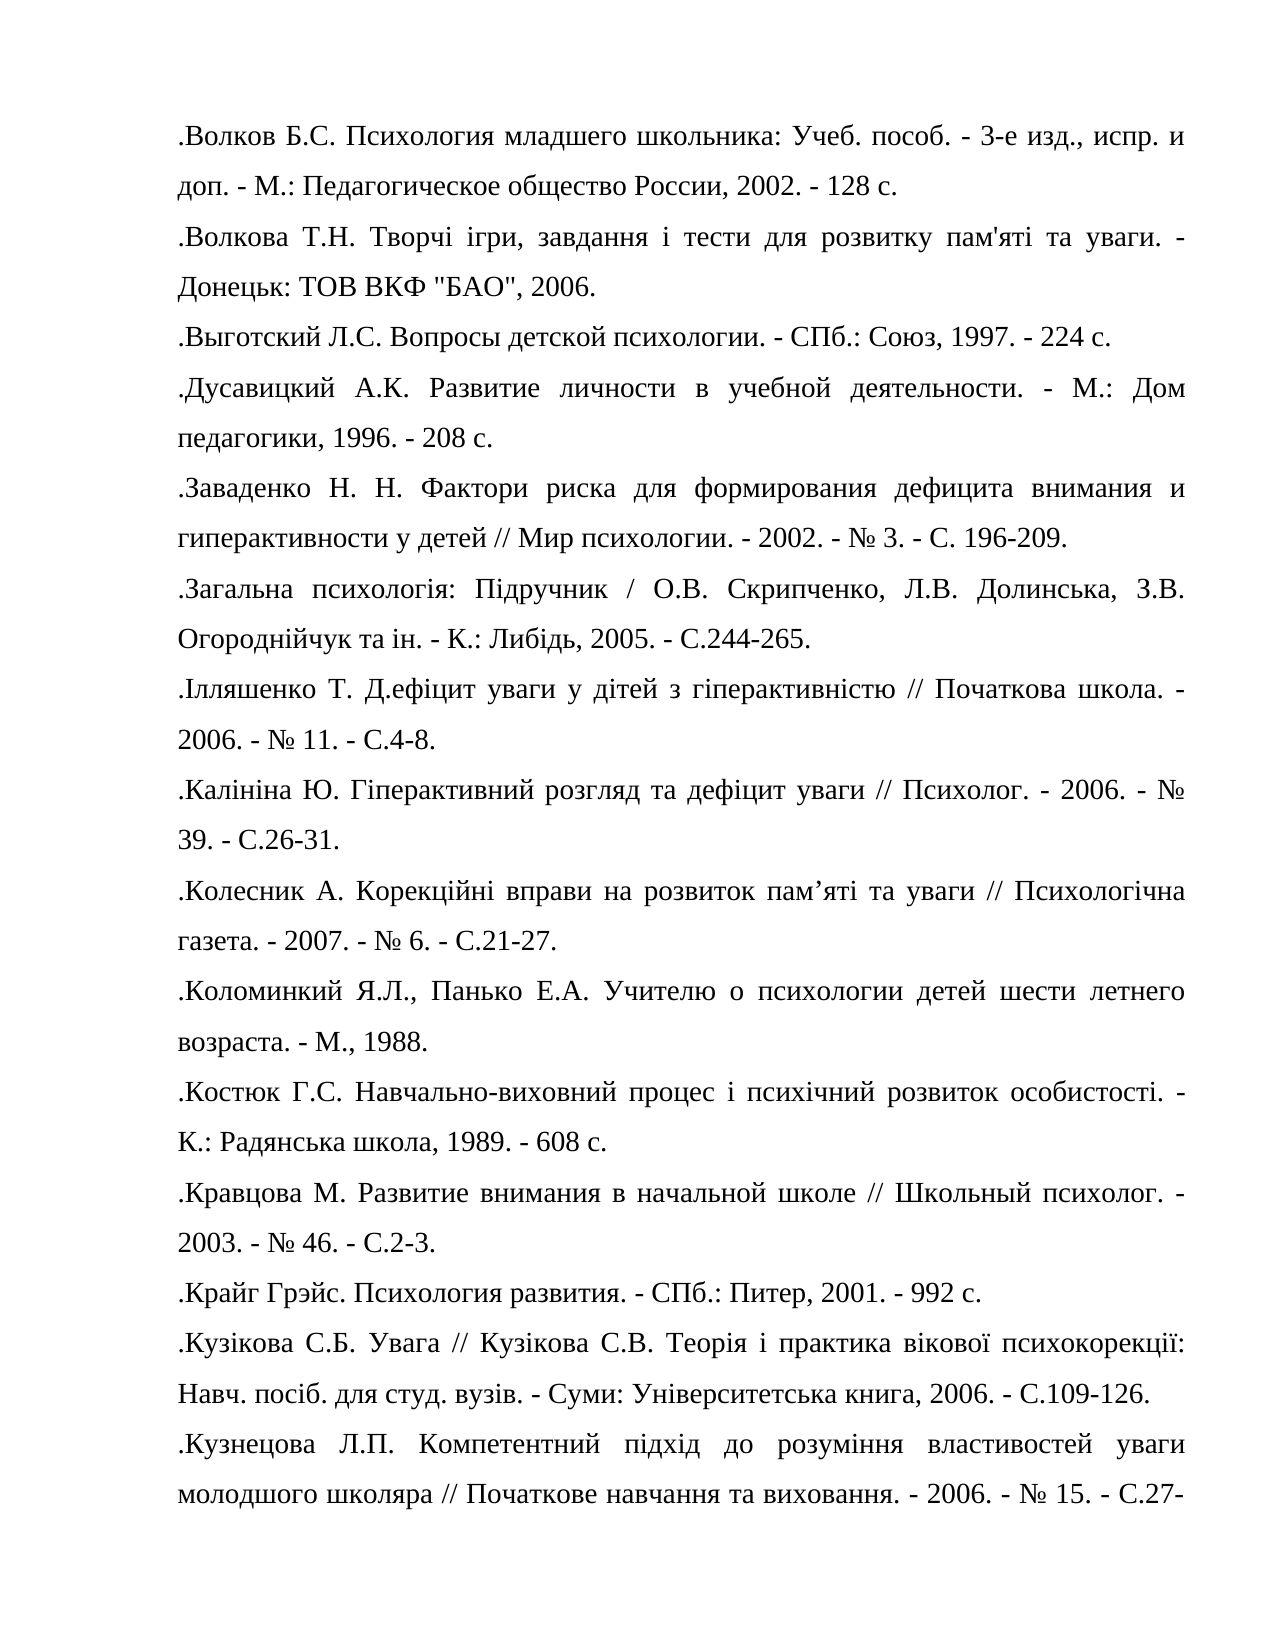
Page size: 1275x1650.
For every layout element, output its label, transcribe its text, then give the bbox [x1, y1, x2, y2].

text .Калініна Ю. Гіперактивний розгляд та дефіцит уваги // Психолог. - 2006. - № 39. - С.26-31. [177, 772, 1186, 856]
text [177, 1426, 1186, 1510]
text .Волкова Т.Н. Творчі ігри, завдання і тести для розвитку пам'яті та уваги. -Донецьк: TOB ВКФ "БАО", 2006. [177, 219, 1186, 303]
text .Загальна психологія: Підручник / О.В. Скрипченко, Л.В. Долинська, З.В. Огороднійчук та ін. - К.: Либідь, 2005. - С.244-265. [177, 571, 1186, 655]
text .Волков Б.С. Психология младшего школьника: Учеб. пособ. - 3-е изд., испр. и доп. - М.: Педагогическое общество России, 2002. - 128 с. [177, 118, 1186, 202]
text .Выготский Л.С. Вопросы детской психологии. - СПб.: Союз, 1997. - 224 с. [177, 319, 1186, 353]
text .Заваденко H. H. Фактори риска для формирования дефицита внимания и гиперактивности у детей // Мир психологии. - 2002. - № 3. - С. 196-209. [177, 470, 1186, 554]
text .Крайг Грэйс. Психология развития. - СПб.: Питер, 2001. - 992 с. [177, 1275, 1186, 1309]
text .Кузікова С.Б. Увага // Кузікова С.В. Теорія і практика вікової психокорекції: Навч. посіб. для студ. вузів. - Суми: Університетська книга, 2006. - С.109-126. [177, 1326, 1186, 1409]
text .Дусавицкий А.К. Развитие личности в учебной деятельности. - М.: Дом педагогики, 1996. - 208 с. [177, 370, 1186, 453]
text .Коломинкий Я.Л., Панько Е.А. Учителю о психологии детей шести летнего возраста. - М., 1988. [177, 973, 1186, 1057]
text .Колесник А. Корекційні вправи на розвиток пам’яті та уваги // Психологічна газета. - 2007. - № 6. - С.21-27. [177, 873, 1186, 957]
text .Кравцова М. Развитие внимания в начальной школе // Школьный психолог. - 2003. - № 46. - С.2-3. [177, 1175, 1186, 1258]
text .Ілляшенко Т. Д.ефіцит уваги у дітей з гіперактивністю // Початкова школа. -2006. - № 11. - С.4-8. [177, 672, 1186, 755]
text .Костюк Г.С. Навчально-виховний процес і психічний розвиток особистості. - К.: Радянська школа, 1989. - 608 с. [177, 1074, 1186, 1158]
